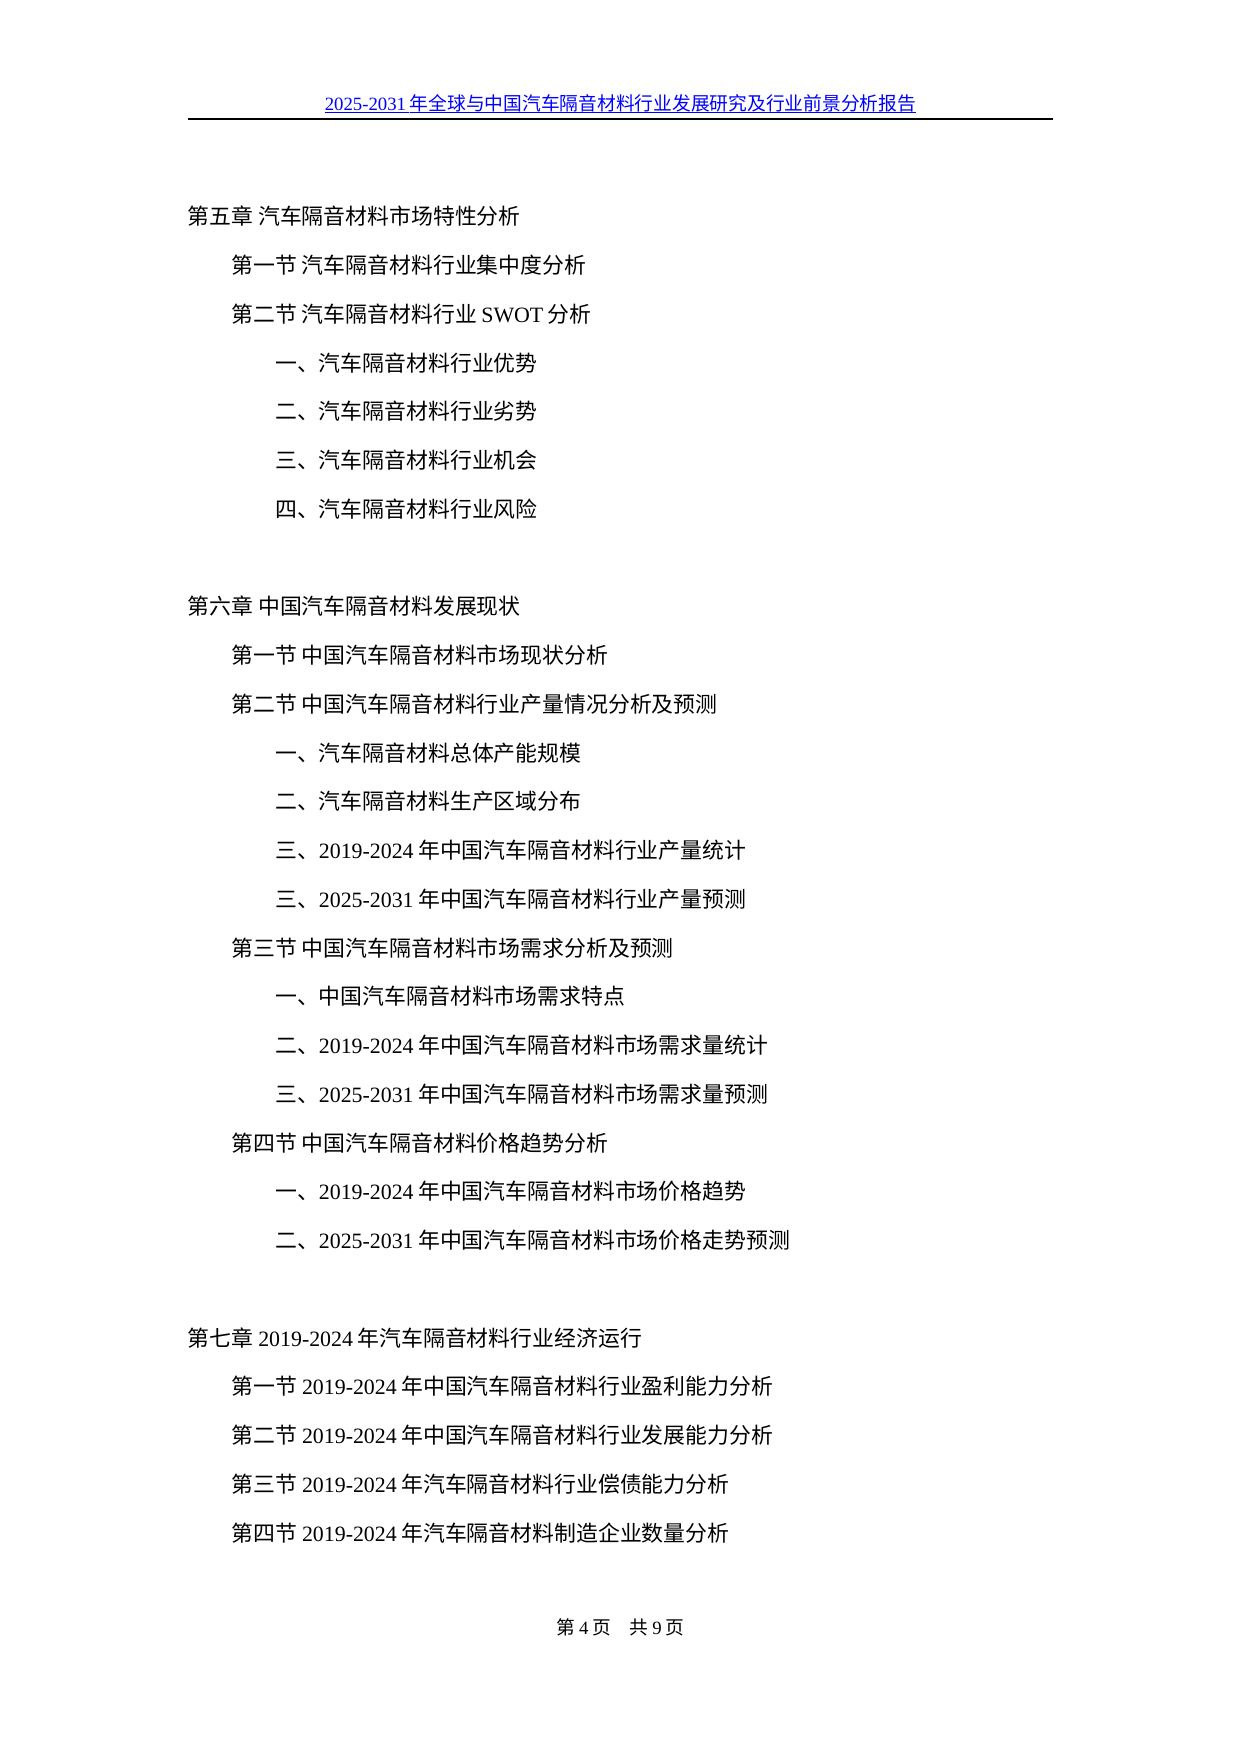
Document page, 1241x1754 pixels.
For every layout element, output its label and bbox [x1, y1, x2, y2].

text [187, 150, 1053, 1548]
